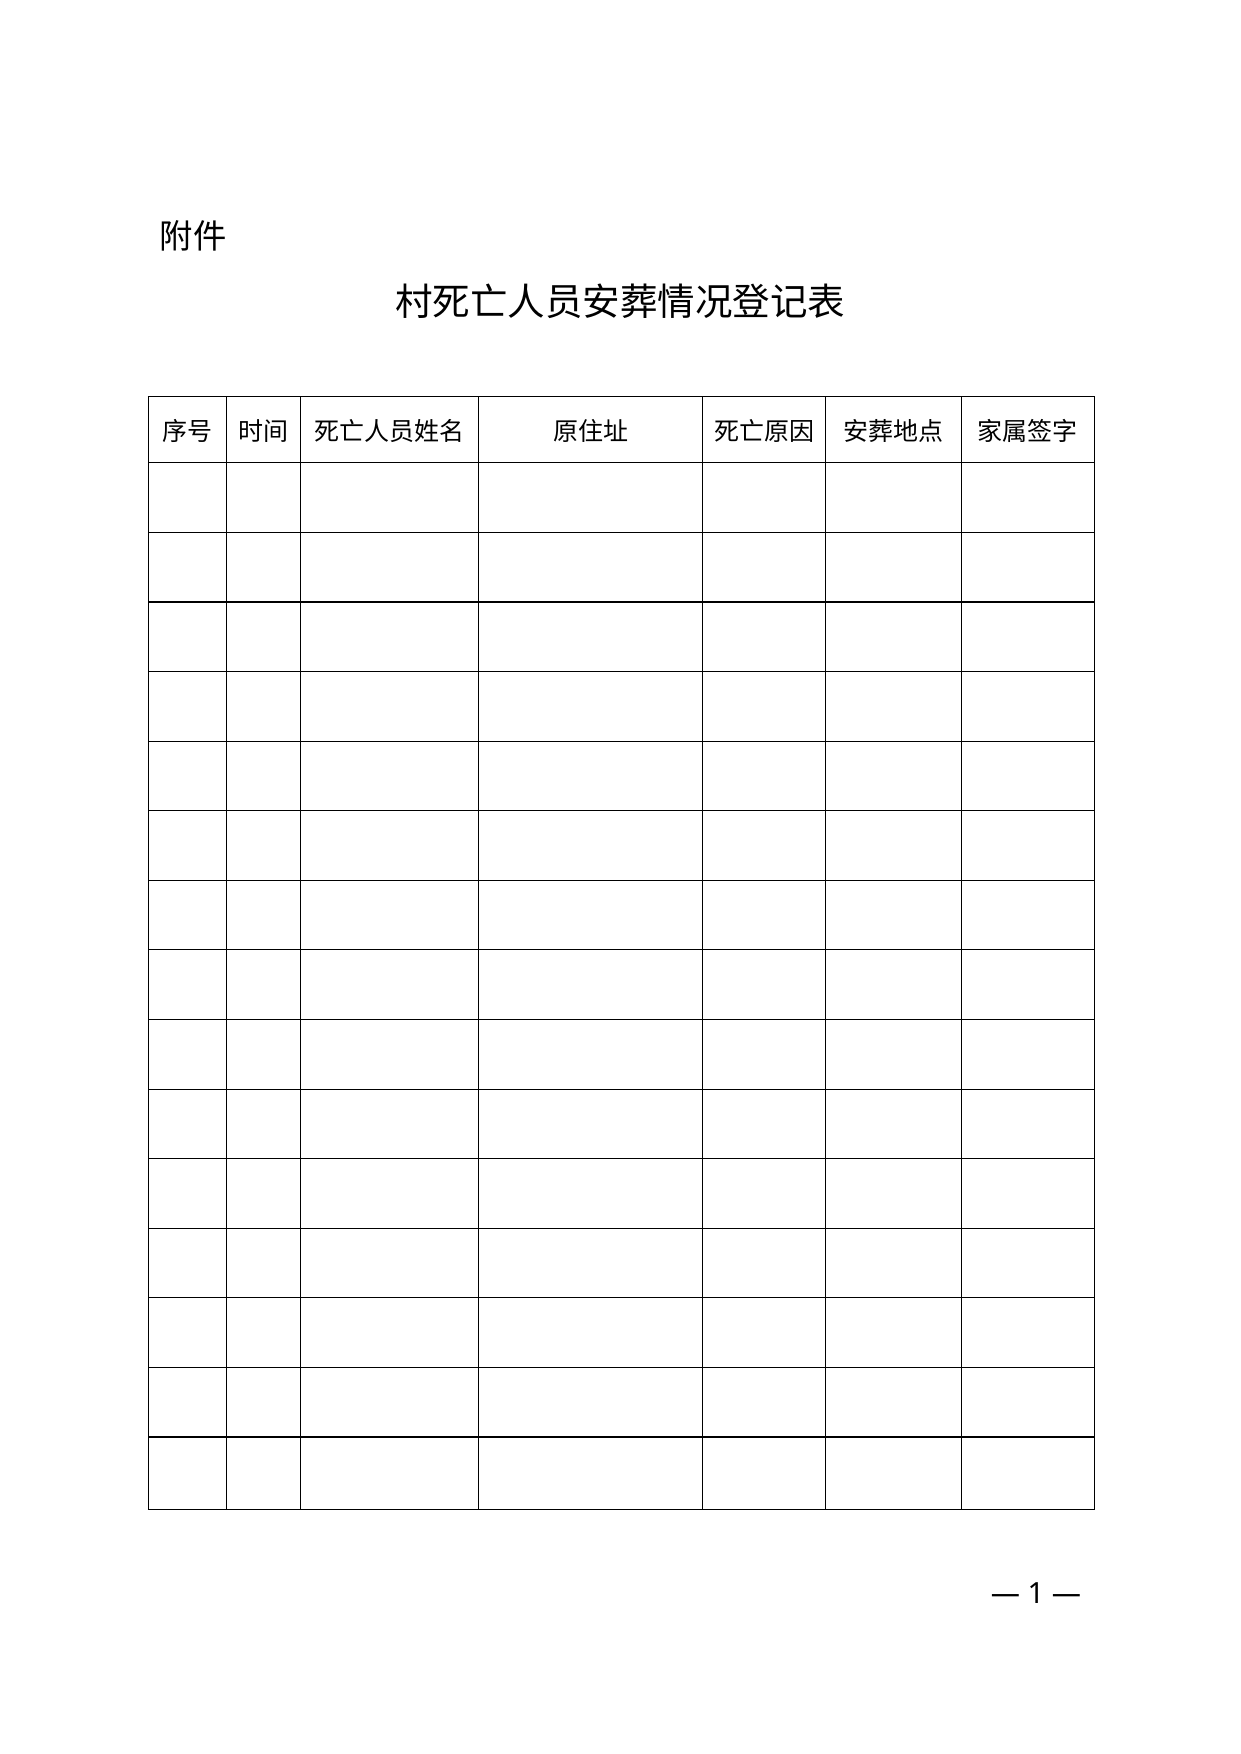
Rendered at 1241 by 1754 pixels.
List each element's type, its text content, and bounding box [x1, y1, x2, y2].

table_cell [962, 1159, 1094, 1228]
table_cell [149, 672, 226, 741]
table_cell [962, 811, 1094, 880]
table_cell [479, 811, 702, 880]
table_cell [962, 1438, 1094, 1508]
table_cell [962, 950, 1094, 1019]
table_cell [227, 811, 300, 880]
table_cell [479, 1229, 702, 1297]
table_cell [479, 1368, 702, 1436]
table_cell [826, 1020, 961, 1088]
table_cell [301, 811, 478, 880]
table_cell [149, 1020, 226, 1088]
table_cell [962, 1229, 1094, 1297]
table_cell [149, 603, 226, 671]
table_cell [227, 603, 300, 671]
table_cell [962, 463, 1094, 532]
table_cell [227, 672, 300, 741]
table_cell [479, 1090, 702, 1158]
table_cell [479, 1298, 702, 1367]
table_cell [301, 881, 478, 949]
table_cell [826, 811, 961, 880]
table_cell [826, 533, 961, 601]
table_cell [703, 950, 825, 1019]
table_header 序号 [149, 397, 226, 462]
table_cell [703, 603, 825, 671]
table_cell [301, 950, 478, 1019]
table_cell [479, 950, 702, 1019]
table_cell [149, 881, 226, 949]
table_cell [301, 463, 478, 532]
table_cell [479, 1438, 702, 1508]
table_cell [962, 533, 1094, 601]
table_cell [703, 1368, 825, 1436]
table_cell [301, 1438, 478, 1508]
table_cell [703, 1298, 825, 1367]
table_header 死亡人员姓名 [301, 397, 478, 462]
table_cell [227, 533, 300, 601]
table_cell [703, 1229, 825, 1297]
table_cell [149, 1298, 226, 1367]
table_cell [826, 1298, 961, 1367]
table_cell [479, 603, 702, 671]
table_cell [301, 603, 478, 671]
table_cell [703, 1090, 825, 1158]
table_cell [962, 742, 1094, 810]
table_cell [301, 1020, 478, 1088]
table_cell [826, 1368, 961, 1436]
table_cell [703, 463, 825, 532]
table_cell [149, 1159, 226, 1228]
table_cell [301, 1368, 478, 1436]
table_cell [227, 1368, 300, 1436]
table_cell [962, 1298, 1094, 1367]
table_cell [703, 1438, 825, 1508]
table_cell [962, 672, 1094, 741]
table_cell [227, 742, 300, 810]
table_cell [301, 1159, 478, 1228]
table_cell [703, 742, 825, 810]
table_header 原住址 [479, 397, 702, 462]
table_cell [826, 881, 961, 949]
table_cell [479, 672, 702, 741]
table_header 安葬地点 [826, 397, 961, 462]
table_cell [826, 1438, 961, 1508]
table_cell [227, 1229, 300, 1297]
table_cell [962, 1368, 1094, 1436]
table_cell [479, 463, 702, 532]
table_cell [227, 1020, 300, 1088]
table_cell [703, 811, 825, 880]
table_cell [149, 811, 226, 880]
table_cell [227, 881, 300, 949]
table_cell [826, 1159, 961, 1228]
table_cell [826, 950, 961, 1019]
table_cell [479, 1020, 702, 1088]
table_cell [301, 1090, 478, 1158]
table_cell [149, 463, 226, 532]
table_cell [479, 1159, 702, 1228]
table_cell [227, 950, 300, 1019]
table_cell [703, 1159, 825, 1228]
table_cell [301, 742, 478, 810]
table_cell [149, 1438, 226, 1508]
table_cell [703, 1020, 825, 1088]
text 附件 [159, 201, 1081, 266]
table_header 时间 [227, 397, 300, 462]
table_cell [149, 1090, 226, 1158]
table_cell [826, 672, 961, 741]
table_cell [962, 881, 1094, 949]
table_cell [301, 1298, 478, 1367]
table_cell [479, 742, 702, 810]
table_cell [227, 1090, 300, 1158]
table_cell [703, 672, 825, 741]
table_cell [149, 533, 226, 601]
table_cell [826, 603, 961, 671]
table_cell [227, 1159, 300, 1228]
table_cell [301, 672, 478, 741]
table_cell [479, 881, 702, 949]
table_cell [962, 1020, 1094, 1088]
table_cell [149, 1229, 226, 1297]
table_cell [703, 533, 825, 601]
table_cell [826, 463, 961, 532]
table_cell [149, 950, 226, 1019]
table_cell [826, 1090, 961, 1158]
table_cell [479, 533, 702, 601]
table_cell [227, 463, 300, 532]
table_cell [149, 1368, 226, 1436]
text 村死亡人员安葬情况登记表 [159, 266, 1081, 331]
table_cell [703, 881, 825, 949]
table_cell [826, 742, 961, 810]
table_header 死亡原因 [703, 397, 825, 462]
table_cell [962, 603, 1094, 671]
table_cell [962, 1090, 1094, 1158]
table_cell [227, 1438, 300, 1508]
table_header 家属签字 [962, 397, 1094, 462]
table_cell [826, 1229, 961, 1297]
table_cell [227, 1298, 300, 1367]
table_cell [149, 742, 226, 810]
table_cell [301, 533, 478, 601]
table_cell [301, 1229, 478, 1297]
